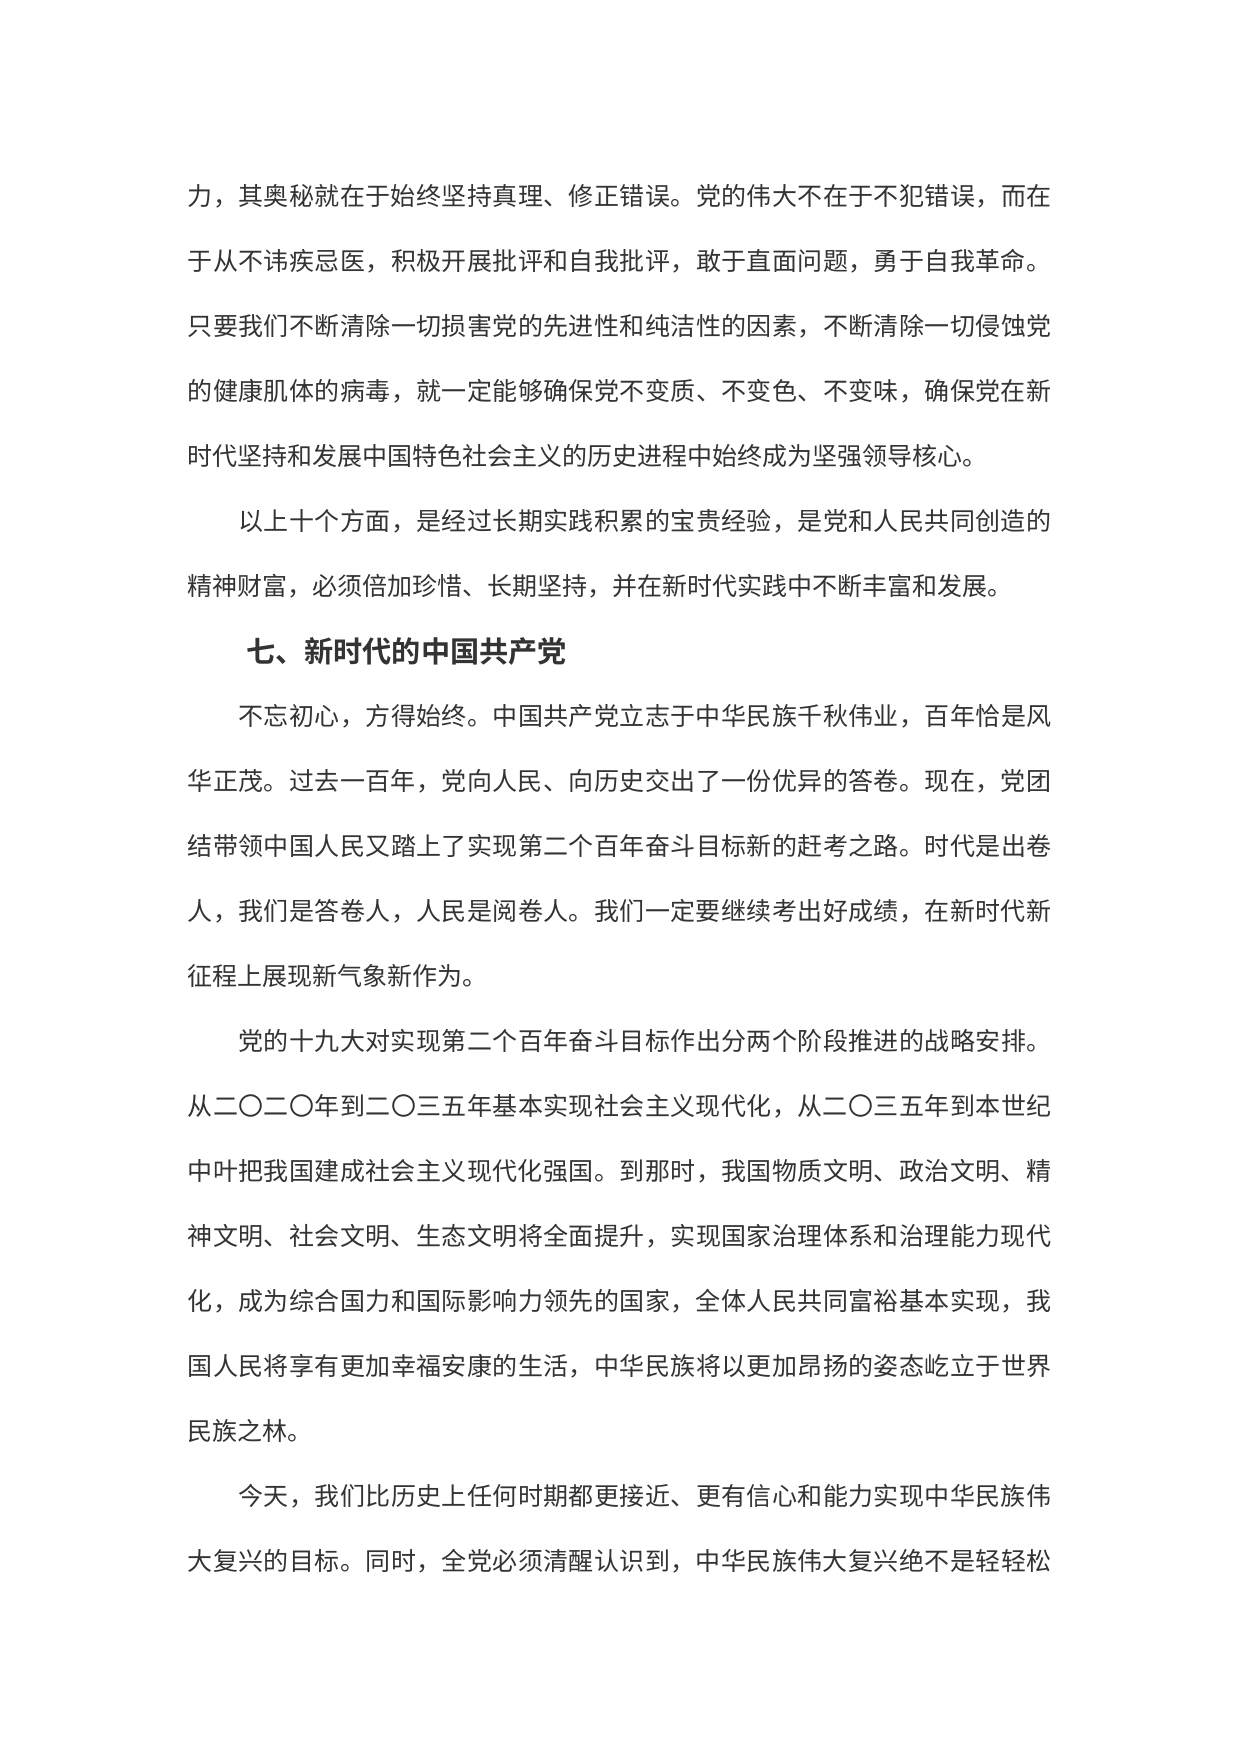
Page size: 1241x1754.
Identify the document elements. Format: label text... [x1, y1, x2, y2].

text 七、新时代的中国共产党 [187, 617, 1053, 682]
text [187, 1462, 1053, 1592]
text 不忘初心，方得始终。中国共产党立志于中华民族千秋伟业，百年恰是风华正茂。过去一百年，党向人民、向历史交出了一份优异的答卷。现在，党团结带领中国人民又踏上了实现第二个百年奋斗目标新的赶考之路。时代是出卷人，我们是答卷人，人民是阅卷人。我们一定要继续考出好成绩，在新时代新征程上展现新气象新作为。 [187, 682, 1053, 1007]
text 党的十九大对实现第二个百年奋斗目标作出分两个阶段推进的战略安排。从二〇二〇年到二〇三五年基本实现社会主义现代化，从二〇三五年到本世纪中叶把我国建成社会主义现代化强国。到那时，我国物质文明、政治文明、精神文明、社会文明、生态文明将全面提升，实现国家治理体系和治理能力现代化，成为综合国力和国际影响力领先的国家，全体人民共同富裕基本实现，我国人民将享有更加幸福安康的生活，中华民族将以更加昂扬的姿态屹立于世界民族之林。 [187, 1007, 1053, 1462]
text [187, 162, 1053, 487]
text 以上十个方面，是经过长期实践积累的宝贵经验，是党和人民共同创造的精神财富，必须倍加珍惜、长期坚持，并在新时代实践中不断丰富和发展。 [187, 487, 1053, 617]
